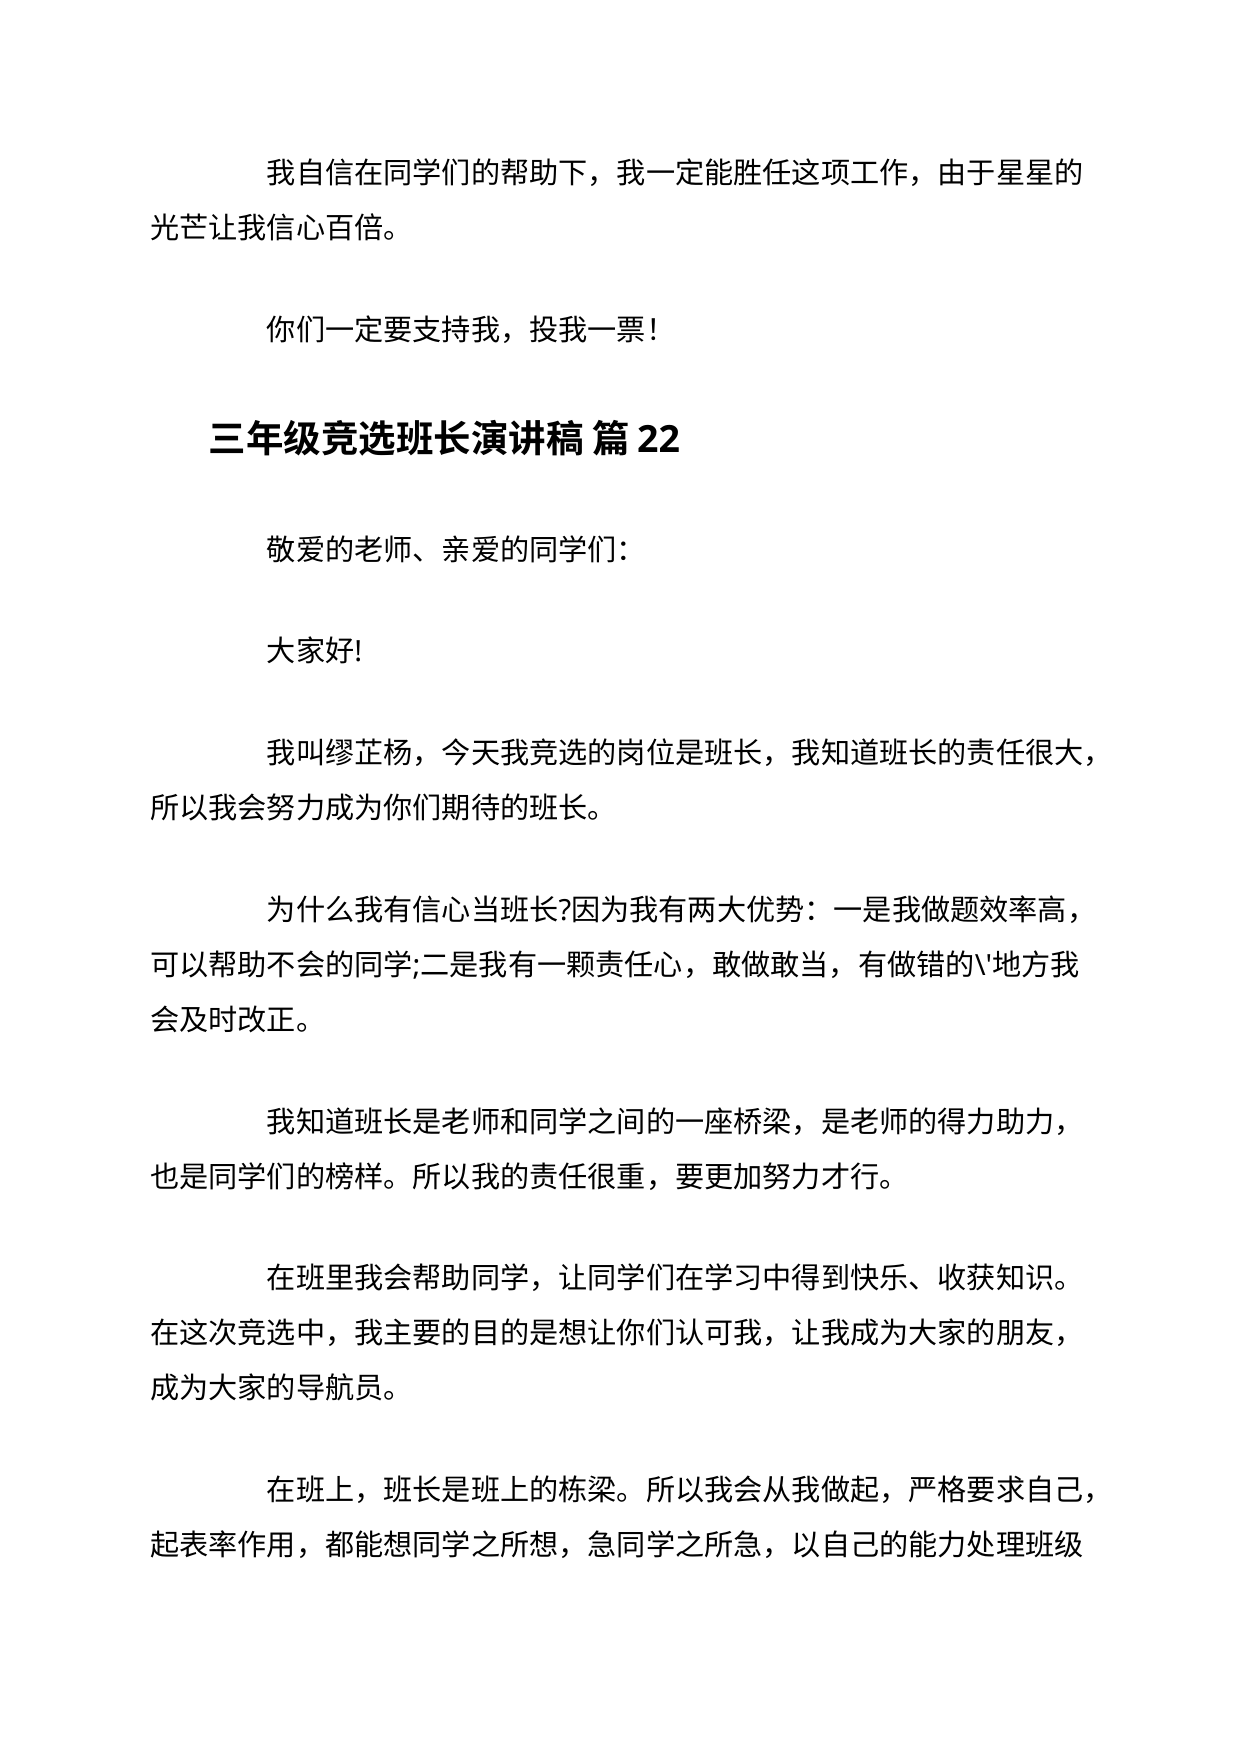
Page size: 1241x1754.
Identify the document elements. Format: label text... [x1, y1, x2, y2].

text 敬爱的老师、亲爱的同学们： [150, 526, 1090, 568]
text 我叫缪芷杨，今天我竞选的岗位是班长，我知道班长的责任很大，所以我会努力成为你们期待的班长。 [150, 730, 1090, 827]
text 三年级竞选班长演讲稿 篇22 [150, 408, 1090, 463]
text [150, 1466, 1090, 1564]
text 我知道班长是老师和同学之间的一座桥梁，是老师的得力助力，也是同学们的榜样。所以我的责任很重，要更加努力才行。 [150, 1098, 1090, 1195]
text 为什么我有信心当班长?因为我有两大优势：一是我做题效率高，可以帮助不会的同学;二是我有一颗责任心，敢做敢当，有做错的\'地方我会及时改正。 [150, 886, 1090, 1039]
text 我自信在同学们的帮助下，我一定能胜任这项工作，由于星星的光芒让我信心百倍。 [150, 150, 1090, 247]
text 在班里我会帮助同学，让同学们在学习中得到快乐、收获知识。在这次竞选中，我主要的目的是想让你们认可我，让我成为大家的朋友，成为大家的导航员。 [150, 1255, 1090, 1407]
text 大家好! [150, 628, 1090, 670]
text 你们一定要支持我，投我一票！ [150, 307, 1090, 349]
